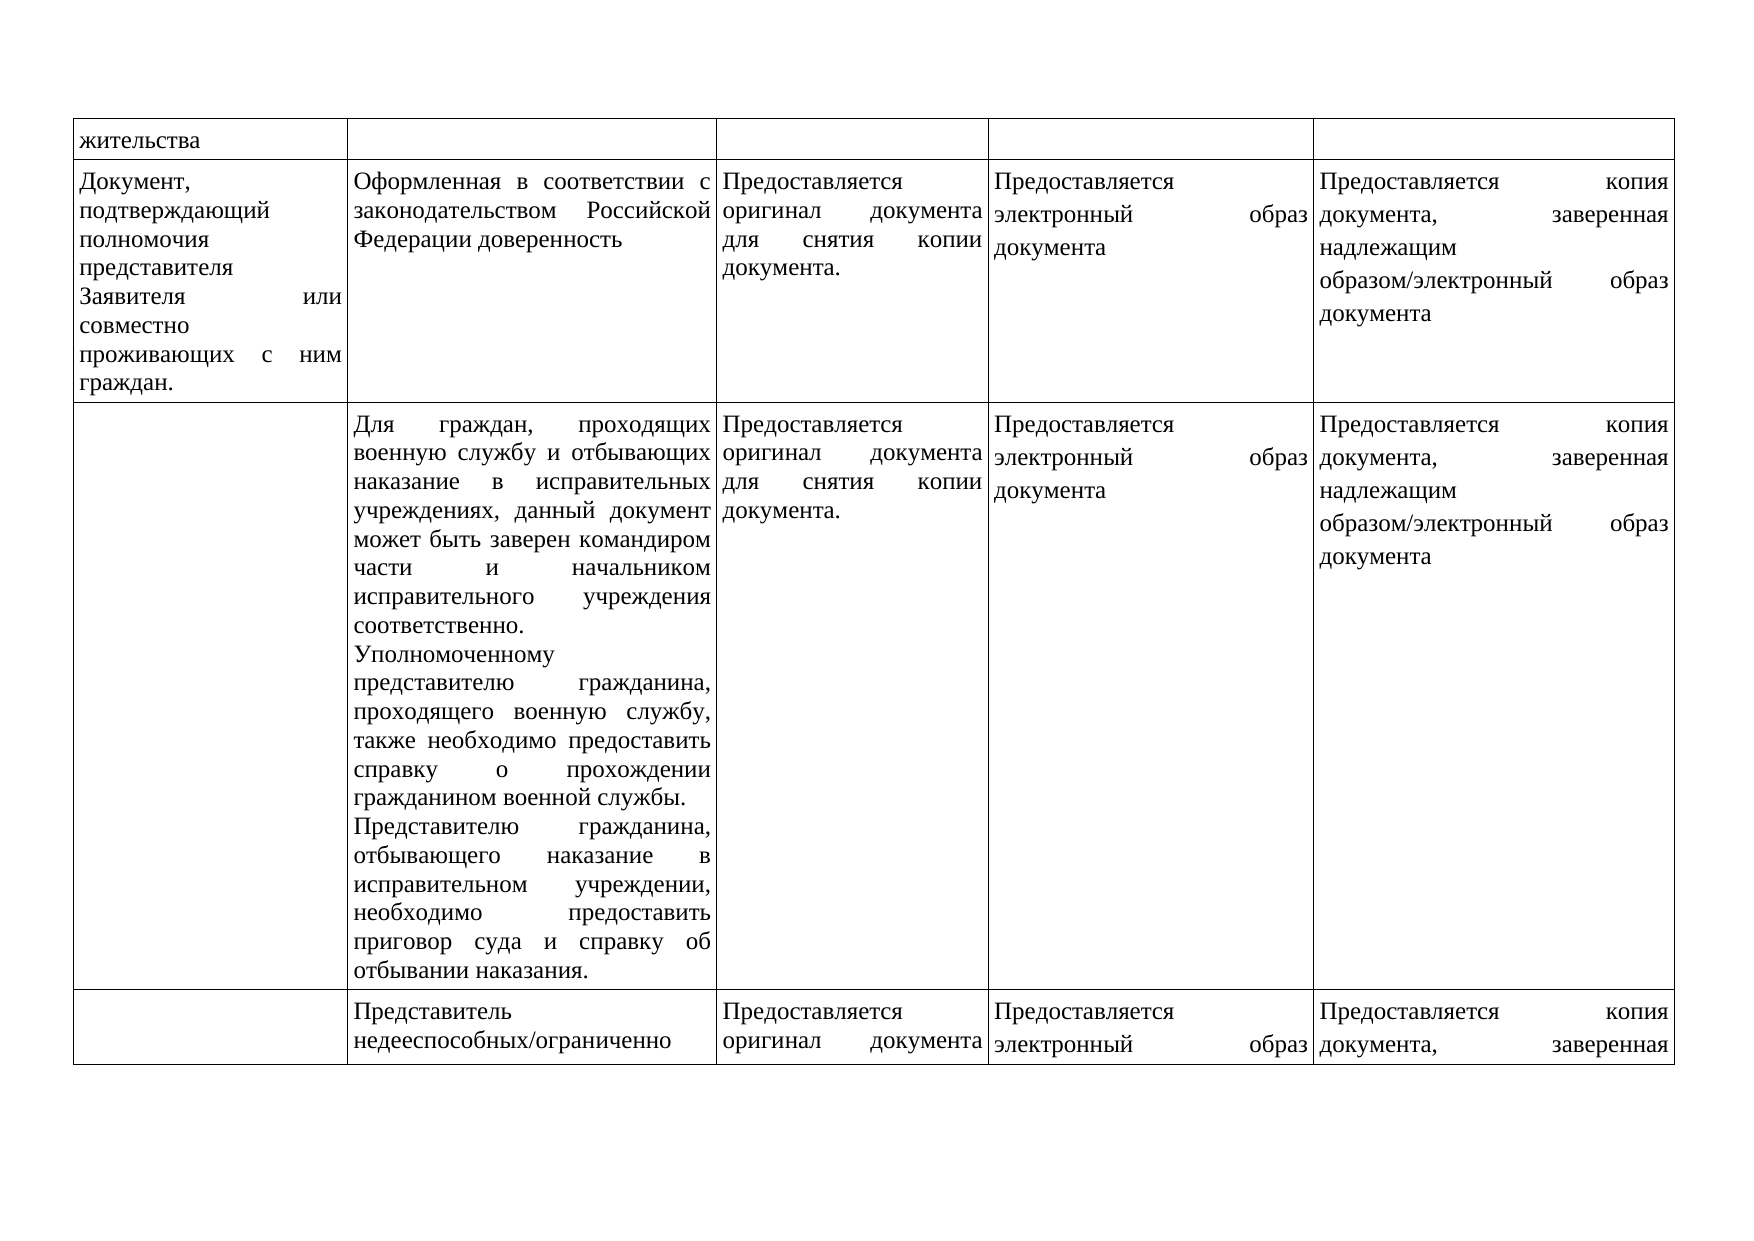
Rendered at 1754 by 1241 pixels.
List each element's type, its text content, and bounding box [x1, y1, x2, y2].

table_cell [989, 990, 1313, 1064]
table_cell [74, 990, 347, 1064]
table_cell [717, 990, 988, 1064]
table_cell Предоставляется копия документа, заверенная надлежащим образом/электронный образ документа [1314, 403, 1674, 989]
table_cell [348, 119, 716, 159]
table_cell Предоставляется оригинал документа для снятия копии документа. [717, 403, 988, 989]
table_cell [1314, 119, 1674, 159]
table_cell Предоставляется копия документа, заверенная надлежащим образом/электронный образ документа [1314, 160, 1674, 402]
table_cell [74, 119, 347, 159]
table_cell Для граждан, проходящих военную службу и отбывающих наказание в исправительных учреждениях, данный документ может быть заверен командиром части и начальником исправительного учреждения соответственно. Уполномоченному представителю гражданина, проходящего военную службу, также необходимо предоставить справку о прохождении гражданином военной службы. Представителю гражданина, отбывающего наказание в исправительном учреждении, необходимо предоставить приговор суда и справку об отбывании наказания. [348, 403, 716, 989]
table_cell [74, 403, 347, 989]
table_cell Документ, подтверждающий полномочия представителя Заявителя или совместно проживающих с ним граждан. [74, 160, 347, 402]
table_cell Предоставляется электронный образ документа [989, 160, 1313, 402]
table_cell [989, 119, 1313, 159]
table_cell Оформленная в соответствии с законодательством Российской Федерации доверенность [348, 160, 716, 402]
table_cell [717, 119, 988, 159]
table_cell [348, 990, 716, 1064]
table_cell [1314, 990, 1674, 1064]
table_cell Предоставляется электронный образ документа [989, 403, 1313, 989]
table_cell Предоставляется оригинал документа для снятия копии документа. [717, 160, 988, 402]
